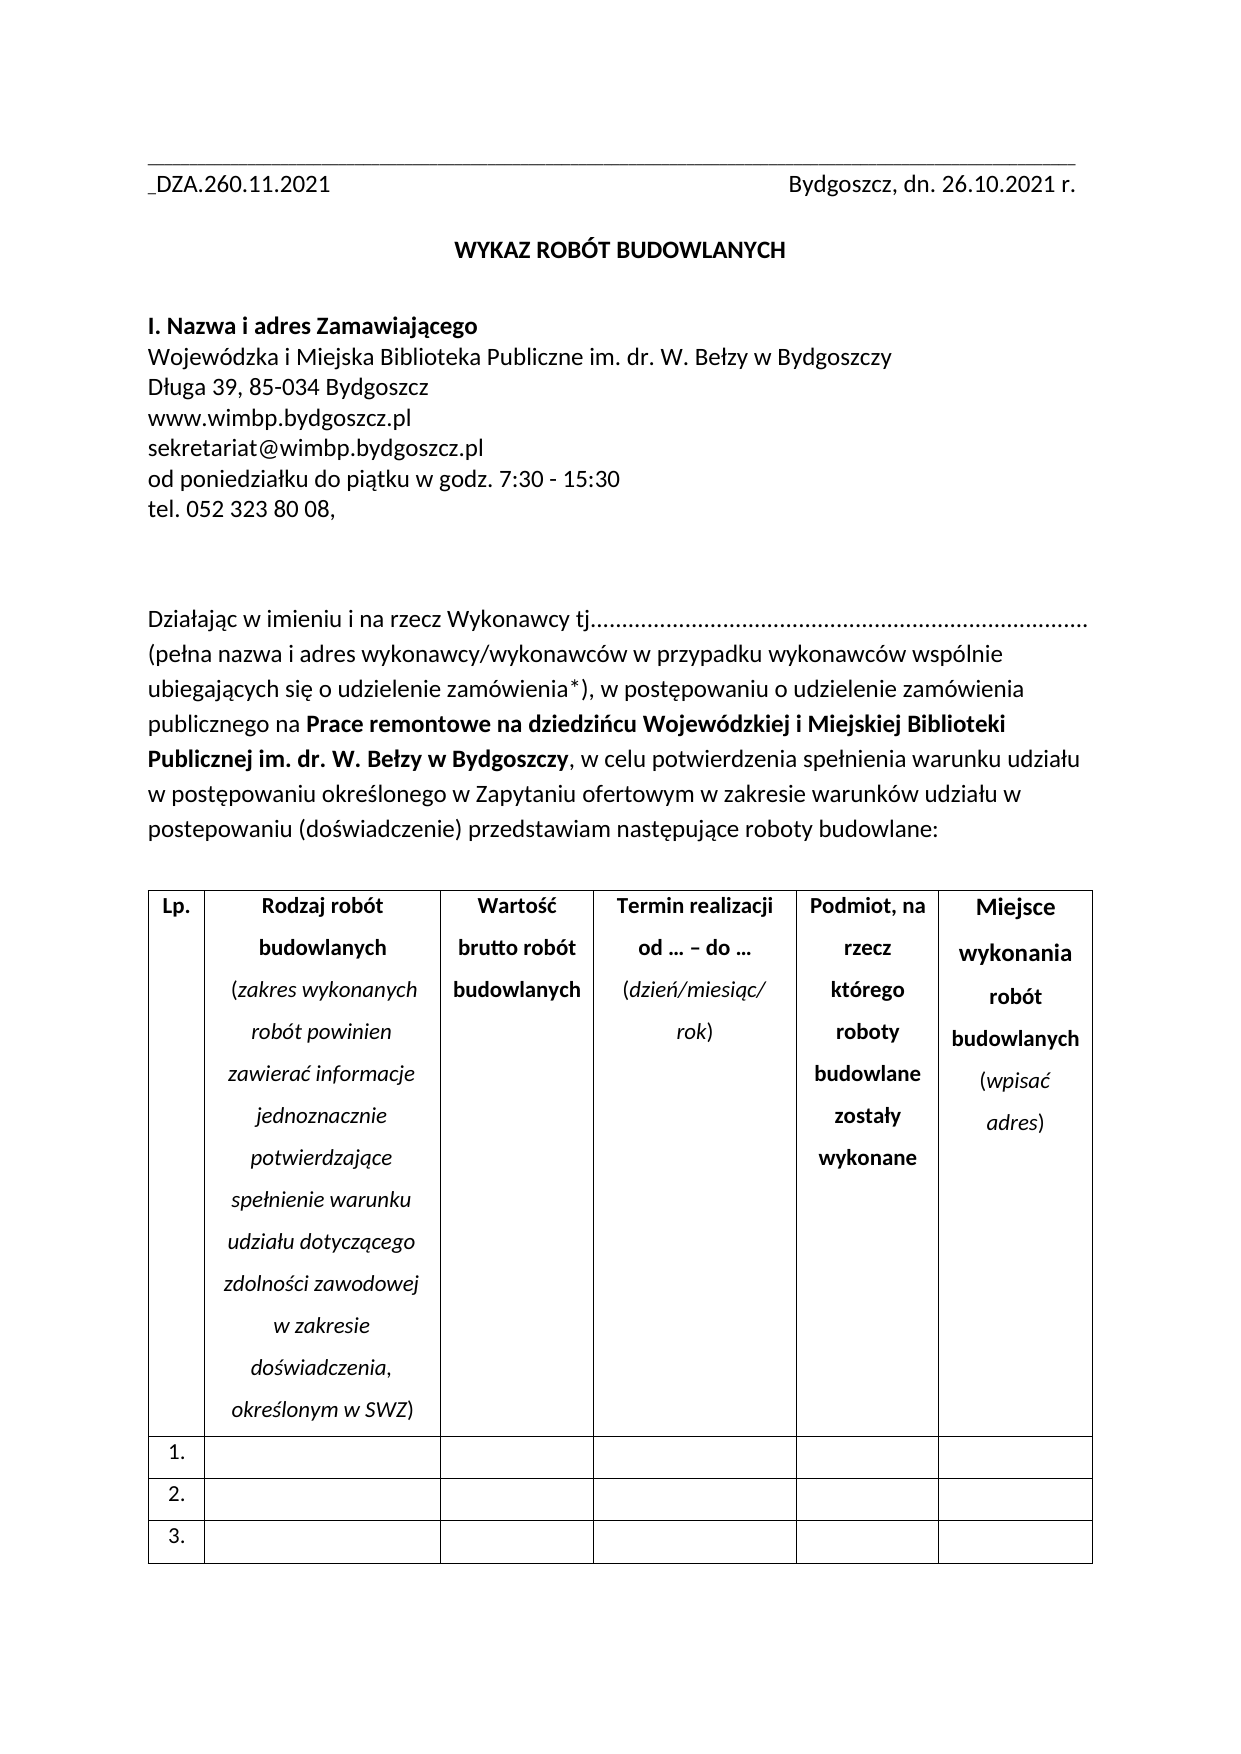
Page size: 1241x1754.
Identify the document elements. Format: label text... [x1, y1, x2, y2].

text od poniedziałku do piątku w godz. 7:30 - 15:30 tel. 052 323 80 08, [148, 463, 1093, 524]
table_cell [441, 1479, 593, 1520]
table_cell [205, 1521, 440, 1562]
table_cell [797, 1521, 938, 1562]
text _________________________________________________________________________________________________________________DZA.260.11.2021 Bydgoszcz, dn. 26.10.2021 r. [148, 148, 1093, 198]
text (pełna nazwa i adres wykonawcy/wykonawców w przypadku wykonawców wspólnie ubiegających się o udzielenie zamówienia*), w postępowaniu o udzielenie zamówienia publicznego na Prace remontowe na dziedzińcu Wojewódzkiej i Miejskiej Biblioteki Publicznej im. dr. W. Bełzy w Bydgoszczy, w celu potwierdzenia spełnienia warunku udziału w postępowaniu określonego w Zapytaniu ofertowym w zakresie warunków udziału w postepowaniu (doświadczenie) przedstawiam następujące roboty budowlane: [148, 638, 1093, 843]
table_header Rodzaj robót budowlanych (zakres wykonanych robót powinien zawierać informacje jednoznacznie potwierdzające spełnienie warunku udziału dotyczącego zdolności zawodowej w zakresie doświadczenia, określonym w SWZ) [205, 891, 440, 1436]
table_cell [594, 1437, 796, 1478]
table_cell [939, 1479, 1092, 1520]
table_cell [441, 1521, 593, 1562]
text Działając w imieniu i na rzecz Wykonawcy tj............................................................................... [148, 603, 1093, 633]
table_cell [939, 1437, 1092, 1478]
table_cell [797, 1479, 938, 1520]
table_cell 3. [149, 1521, 204, 1562]
table_header Lp. [149, 891, 204, 1436]
table_header Wartość brutto robót budowlanych [441, 891, 593, 1436]
table_header Podmiot, na rzecz którego roboty budowlane zostały wykonane [797, 891, 938, 1436]
table_cell 2. [149, 1479, 204, 1520]
table_cell [797, 1437, 938, 1478]
text I. Nazwa i adres Zamawiającego [148, 310, 1093, 341]
text sekretariat@wimbp.bydgoszcz.pl [148, 432, 1093, 463]
table_cell 1. [149, 1437, 204, 1478]
table_header Miejsce wykonania robót budowlanych (wpisać adres) [939, 891, 1092, 1436]
table_cell [441, 1437, 593, 1478]
table_cell [594, 1521, 796, 1562]
table_cell [939, 1521, 1092, 1562]
text Wojewódzka i Miejska Biblioteka Publiczne im. dr. W. Bełzy w Bydgoszczy Długa 39, 85-034 Bydgoszcz www.wimbp.bydgoszcz.pl [148, 341, 1093, 432]
table_header Termin realizacji od … – do … (dzień/miesiąc/rok) [594, 891, 796, 1436]
subtitle WYKAZ ROBÓT BUDOWLANYCH [148, 234, 1093, 264]
table_cell [205, 1479, 440, 1520]
table_cell [205, 1437, 440, 1478]
table_cell [594, 1479, 796, 1520]
